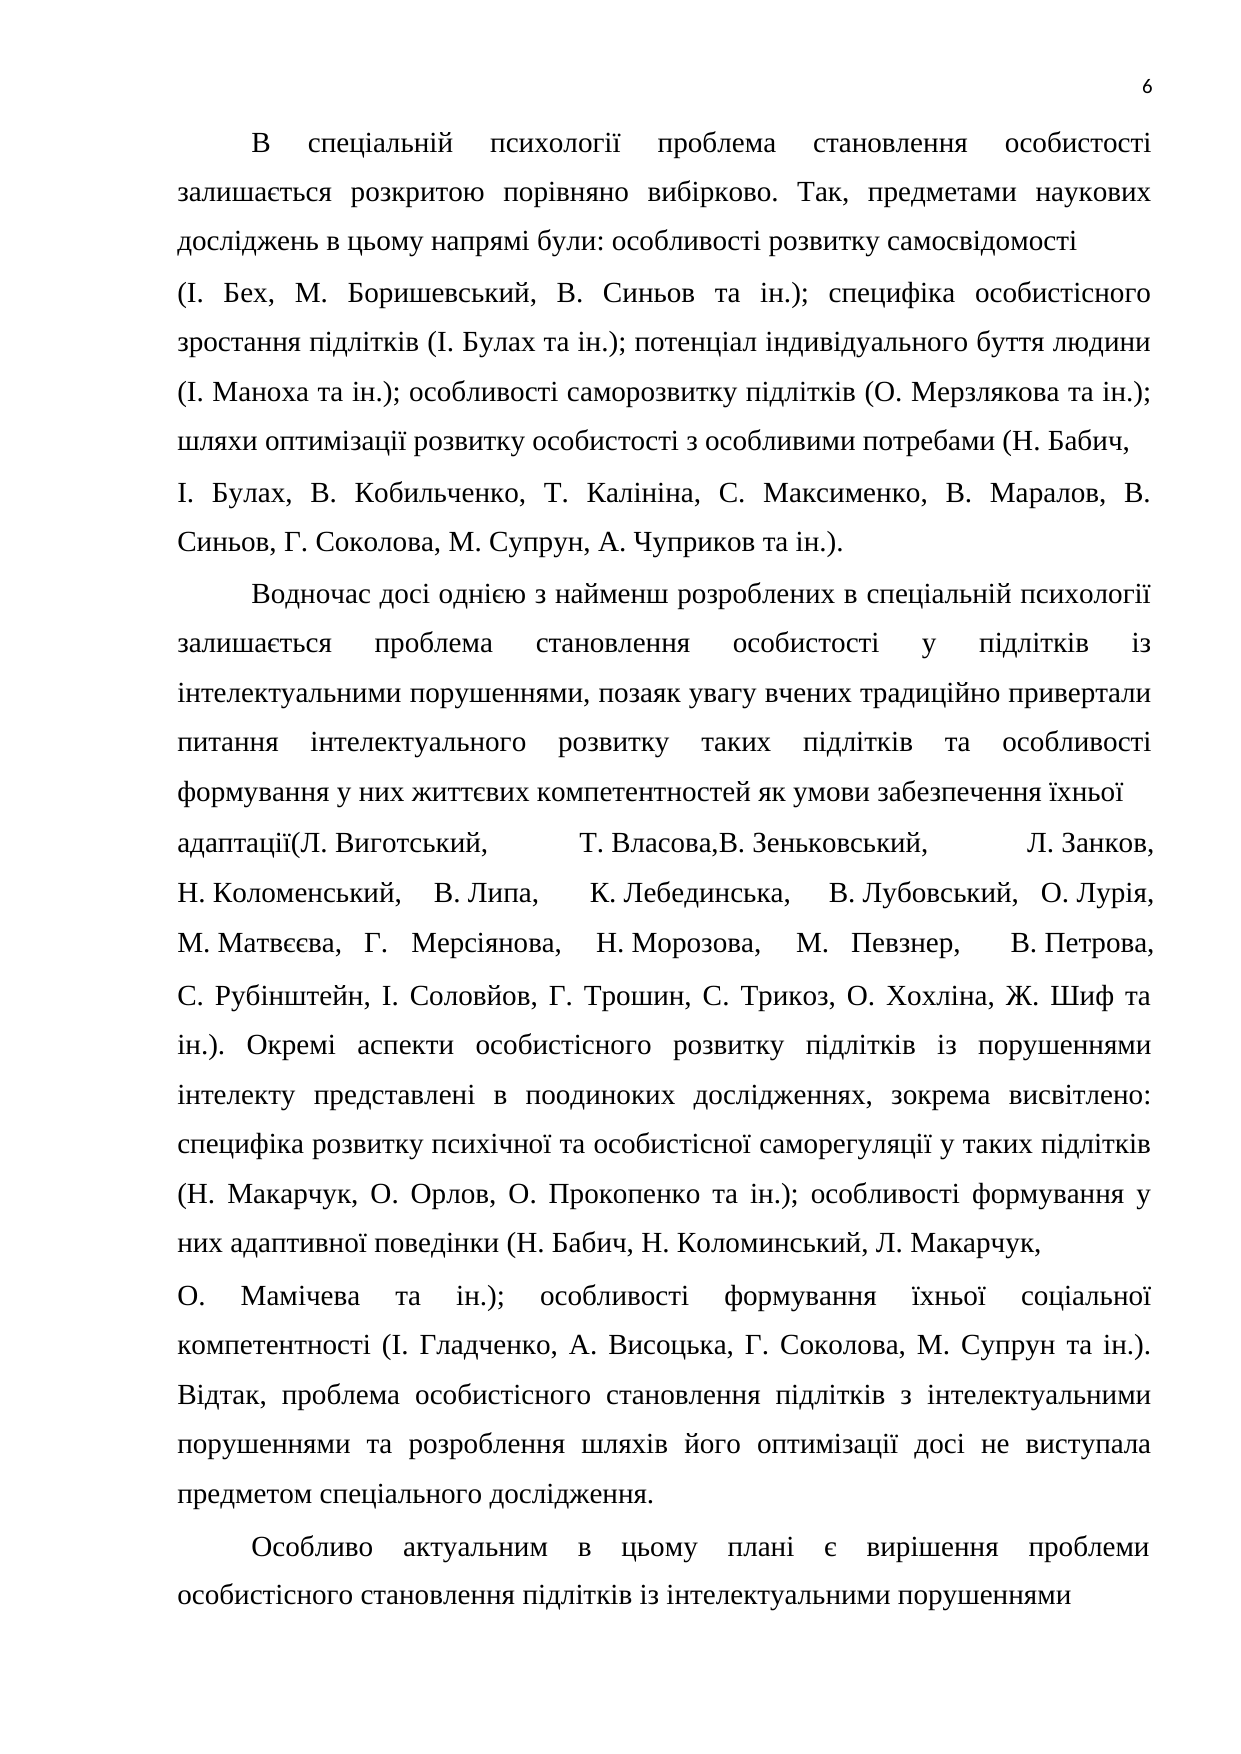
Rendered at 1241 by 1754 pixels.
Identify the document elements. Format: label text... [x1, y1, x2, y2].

text Водночас досі однією з найменш розроблених в спеціальній психології залишається проблема становлення особистості у підлітків із інтелектуальними порушеннями, позаяк увагу вчених традиційно привертали питання інтелектуального розвитку таких підлітків та особливості формування у них життєвих компетентностей як умови забезпечення їхньої [177, 576, 1152, 808]
table_cell Н. Морозова, [569, 909, 794, 959]
table_cell М. Матвєєва, Г. [177, 909, 404, 959]
text Особливо актуальним в цьому плані є вирішення проблеми особистісного становлення підлітків із інтелектуальними порушеннями [177, 1529, 1150, 1610]
text О. Мамічева та ін.); особливості формування їхньої соціальної компетентності (І. Гладченко, А. Висоцька, Г. Соколова, М. Супрун та ін.). Відтак, проблема особистісного становлення підлітків з інтелектуальними порушеннями та розроблення шляхів його оптимізації досі не виступала предметом спеціального дослідження. [177, 1278, 1152, 1510]
text В спеціальній психології проблема становлення особистості залишається розкритою порівняно вибірково. Так, предметами наукових досліджень в цьому напрямі були: особливості розвитку самосвідомості [177, 125, 1152, 257]
table_cell В. Петрова, [994, 909, 1154, 959]
table_cell Н. Коломенський, [177, 859, 404, 909]
table_header Л. Занков, [994, 825, 1154, 858]
table_cell Мерсіянова, [404, 909, 569, 959]
table_cell В. Лубовський, О. Лурія, [794, 859, 1154, 909]
text І. Булах, В. Кобильченко, Т. Калініна, С. Максименко, В. Маралов, В. Синьов, Г. Соколова, М. Супрун, А. Чуприков та ін.). [177, 476, 1152, 557]
text С. Рубінштейн, І. Соловйов, Г. Трошин, С. Трикоз, О. Хохліна, Ж. Шиф та ін.). Окремі аспекти особистісного розвитку підлітків із порушеннями інтелекту представлені в поодиноких дослідженнях, зокрема висвітлено: специфіка розвитку психічної та особистісної саморегуляції у таких підлітків (Н. Макарчук, О. Орлов, О. Прокопенко та ін.); особливості формування у них адаптивної поведінки (Н. Бабич, Н. Коломинський, Л. Макарчук, [177, 978, 1152, 1259]
table_cell К. Лебединська, [569, 859, 794, 909]
table_cell М. Певзнер, [794, 909, 994, 959]
table_header Т. Власова,В. Зеньковський, [569, 825, 994, 858]
table_header адаптації(Л. Виготський, [177, 825, 569, 858]
text 6 [177, 73, 1152, 99]
table_cell В. Липа, [404, 859, 569, 909]
text (І. Бех, М. Боришевський, В. Синьов та ін.); специфіка особистісного зростання підлітків (І. Булах та ін.); потенціал індивідуального буття людини (І. Маноха та ін.); особливості саморозвитку підлітків (О. Мерзлякова та ін.); шляхи оптимізації розвитку особистості з особливими потребами (Н. Бабич, [177, 275, 1152, 457]
